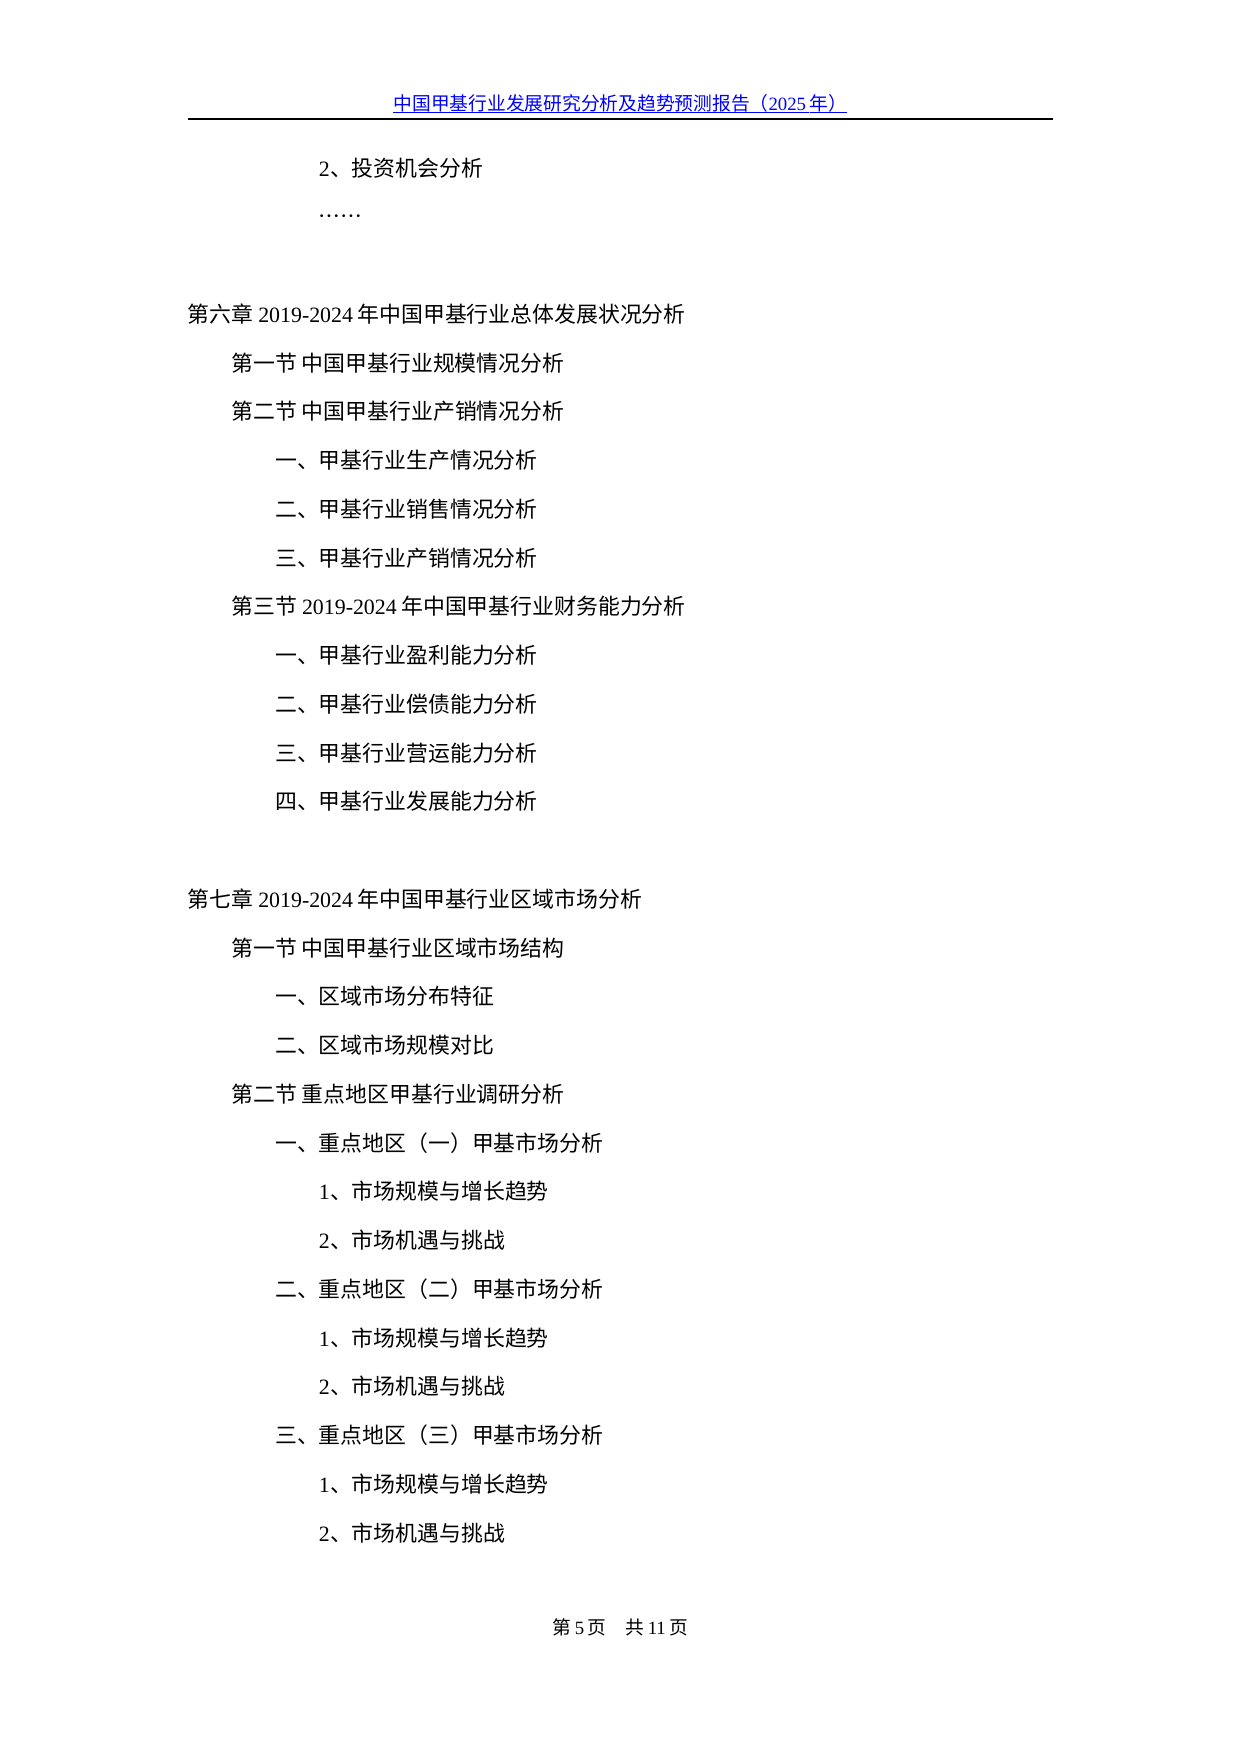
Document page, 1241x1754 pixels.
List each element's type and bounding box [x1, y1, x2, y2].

text [187, 150, 1053, 1548]
